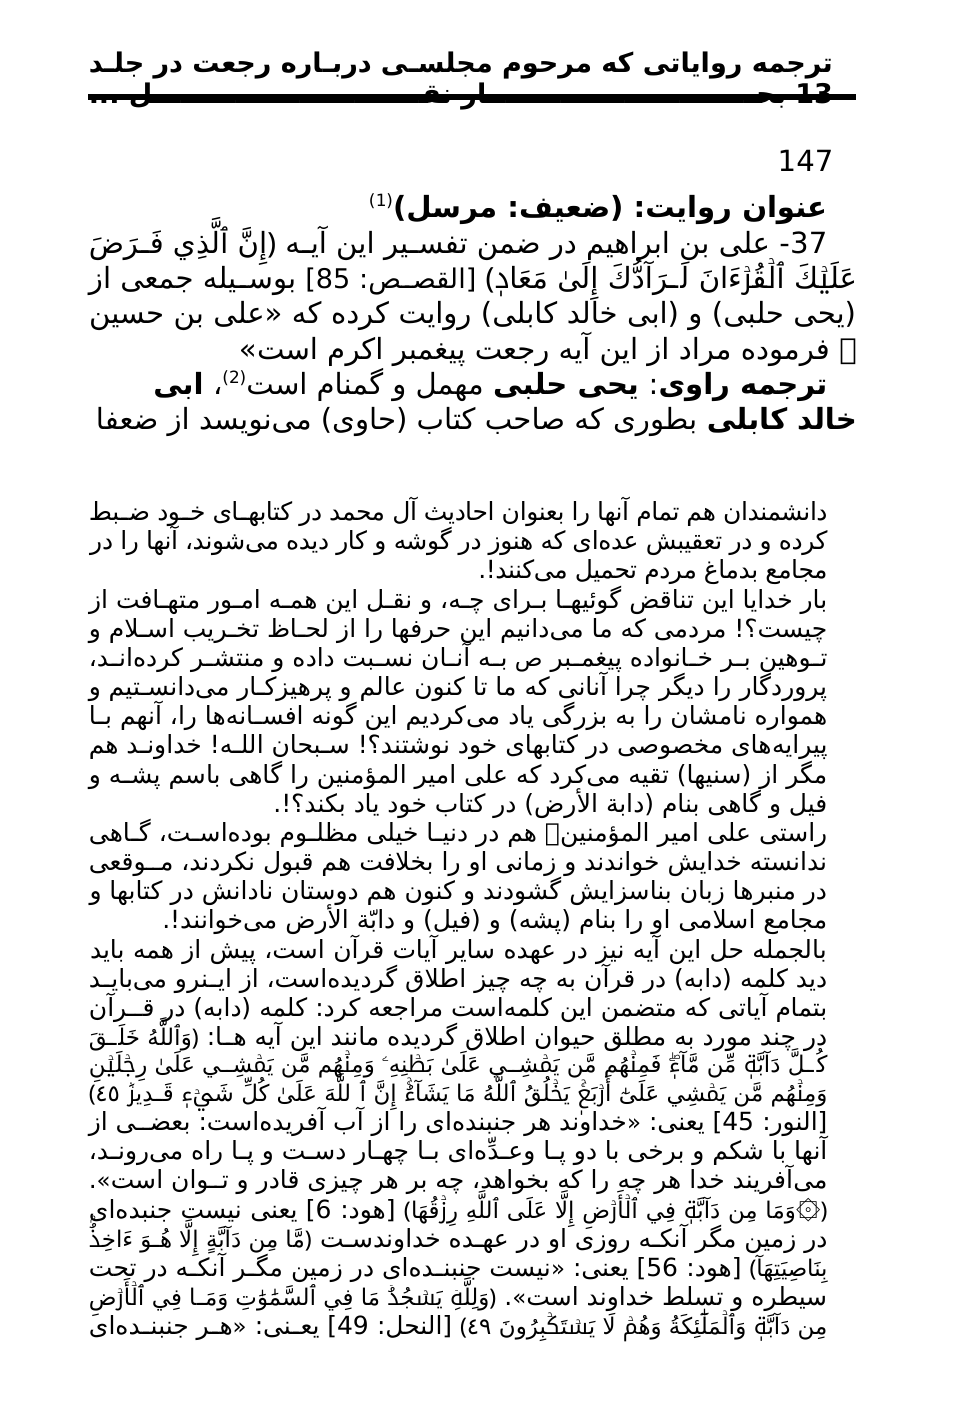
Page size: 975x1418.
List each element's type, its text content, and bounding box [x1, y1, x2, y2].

text 37- علی بن ابراهیم در ضمن تفسیر این آیه ﴿إِنَّ ٱلَّذِي فَرَضَ عَلَيۡكَ ٱلۡقُرۡءَانَ لَرَآدُّكَ إِلَىٰ مَعَادٖ﴾ [القصص: 85] بوسیله جمعی از (یحی حلبی) و (ابی خالد كابلی) روایت كرده كه «علی بن حسین فرموده مراد از این آیه رجعت پیغمبر اكرم است» [89, 226, 857, 366]
text ترجمه راوی: یحی حلبی مهمل و گمنام است()، ابی خالد كابلی بطوری كه صاحب كتاب (حاوی) می‌نویسد از ضعفا می‌باشد(). [89, 367, 857, 437]
text عنوان روایت: (ضعیف: مرسل)() [89, 191, 857, 225]
